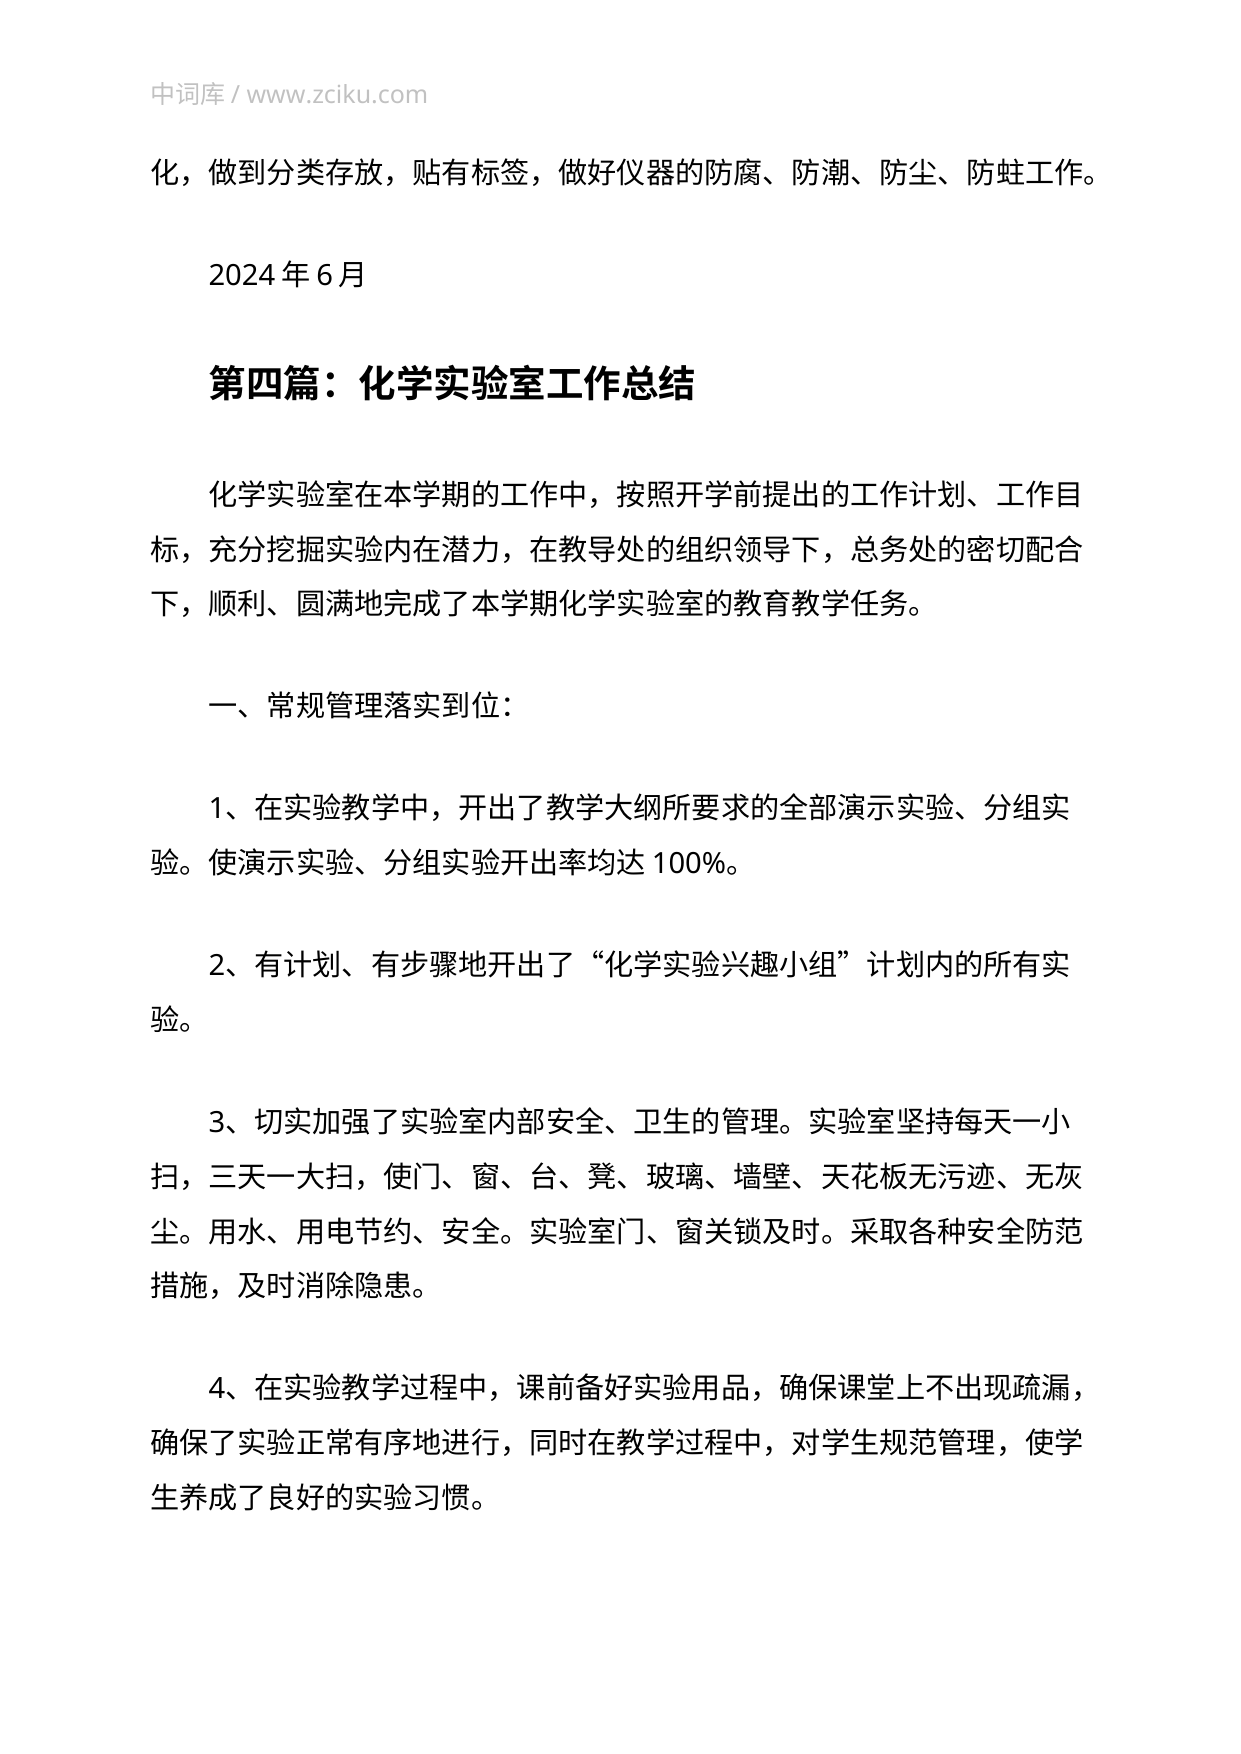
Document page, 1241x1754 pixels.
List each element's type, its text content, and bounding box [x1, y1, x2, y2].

text 第四篇：化学实验室工作总结 [150, 354, 1090, 408]
text 化学实验室在本学期的工作中，按照开学前提出的工作计划、工作目标，充分挖掘实验内在潜力，在教导处的组织领导下，总务处的密切配合下，顺利、圆满地完成了本学期化学实验室的教育教学任务。 [150, 471, 1090, 623]
text 4、在实验教学过程中，课前备好实验用品，确保课堂上不出现疏漏，确保了实验正常有序地进行，同时在教学过程中，对学生规范管理，使学生养成了良好的实验习惯。 [150, 1365, 1090, 1517]
text 2、有计划、有步骤地开出了“化学实验兴趣小组”计划内的所有实验。 [150, 941, 1090, 1039]
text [150, 150, 1090, 192]
text 3、切实加强了实验室内部安全、卫生的管理。实验室坚持每天一小扫，三天一大扫，使门、窗、台、凳、玻璃、墙壁、天花板无污迹、无灰尘。用水、用电节约、安全。实验室门、窗关锁及时。采取各种安全防范措施，及时消除隐患。 [150, 1098, 1090, 1305]
text 2024年6月 [150, 252, 1090, 294]
text 一、常规管理落实到位： [150, 683, 1090, 725]
text 1、在实验教学中，开出了教学大纲所要求的全部演示实验、分组实验。使演示实验、分组实验开出率均达100%。 [150, 784, 1090, 882]
